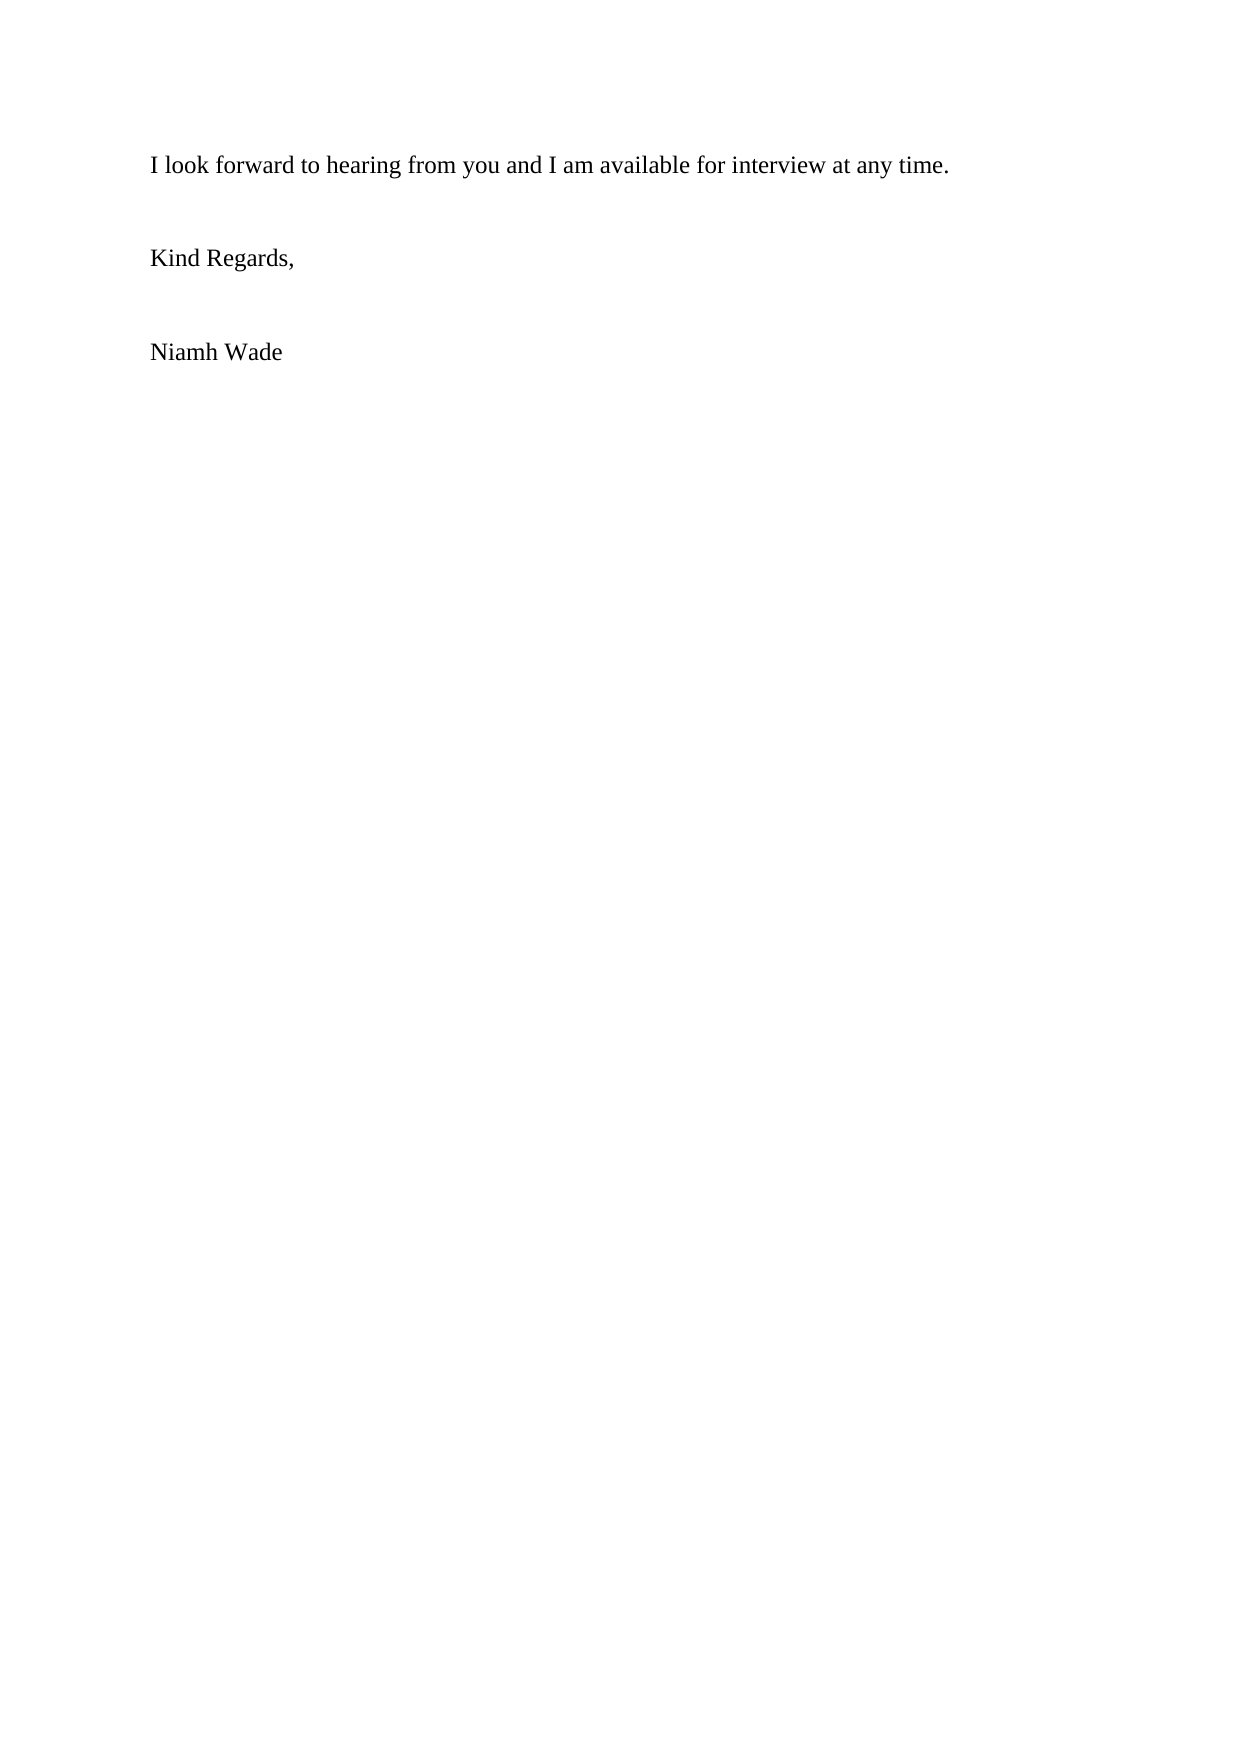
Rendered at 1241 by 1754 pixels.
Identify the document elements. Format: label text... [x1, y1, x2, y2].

text Niamh Wade [150, 337, 1090, 366]
text I look forward to hearing from you and I am available for interview at any time. [150, 150, 1090, 179]
text Kind Regards, [150, 243, 1090, 272]
